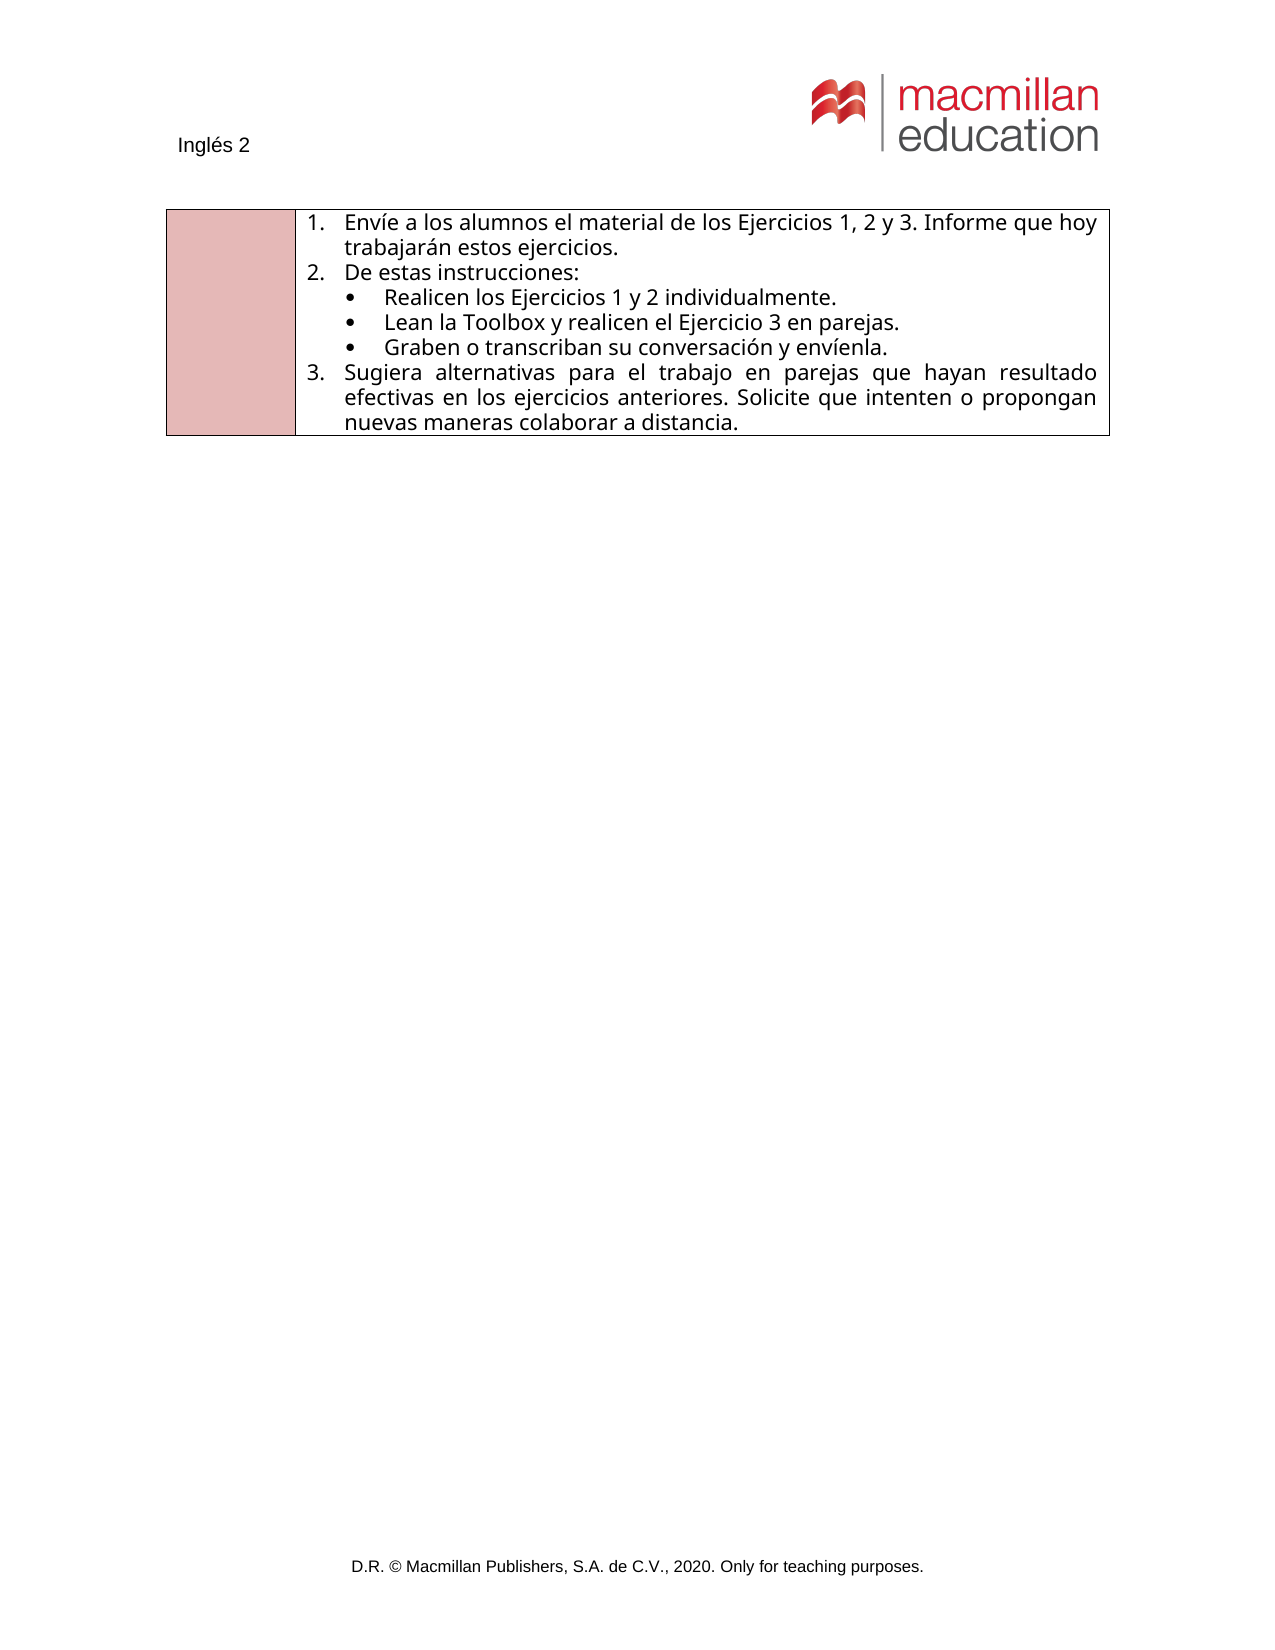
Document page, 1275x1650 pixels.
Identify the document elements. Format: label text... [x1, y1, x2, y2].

table_cell Clase 3 [167, 210, 295, 435]
picture [811, 73, 1098, 152]
